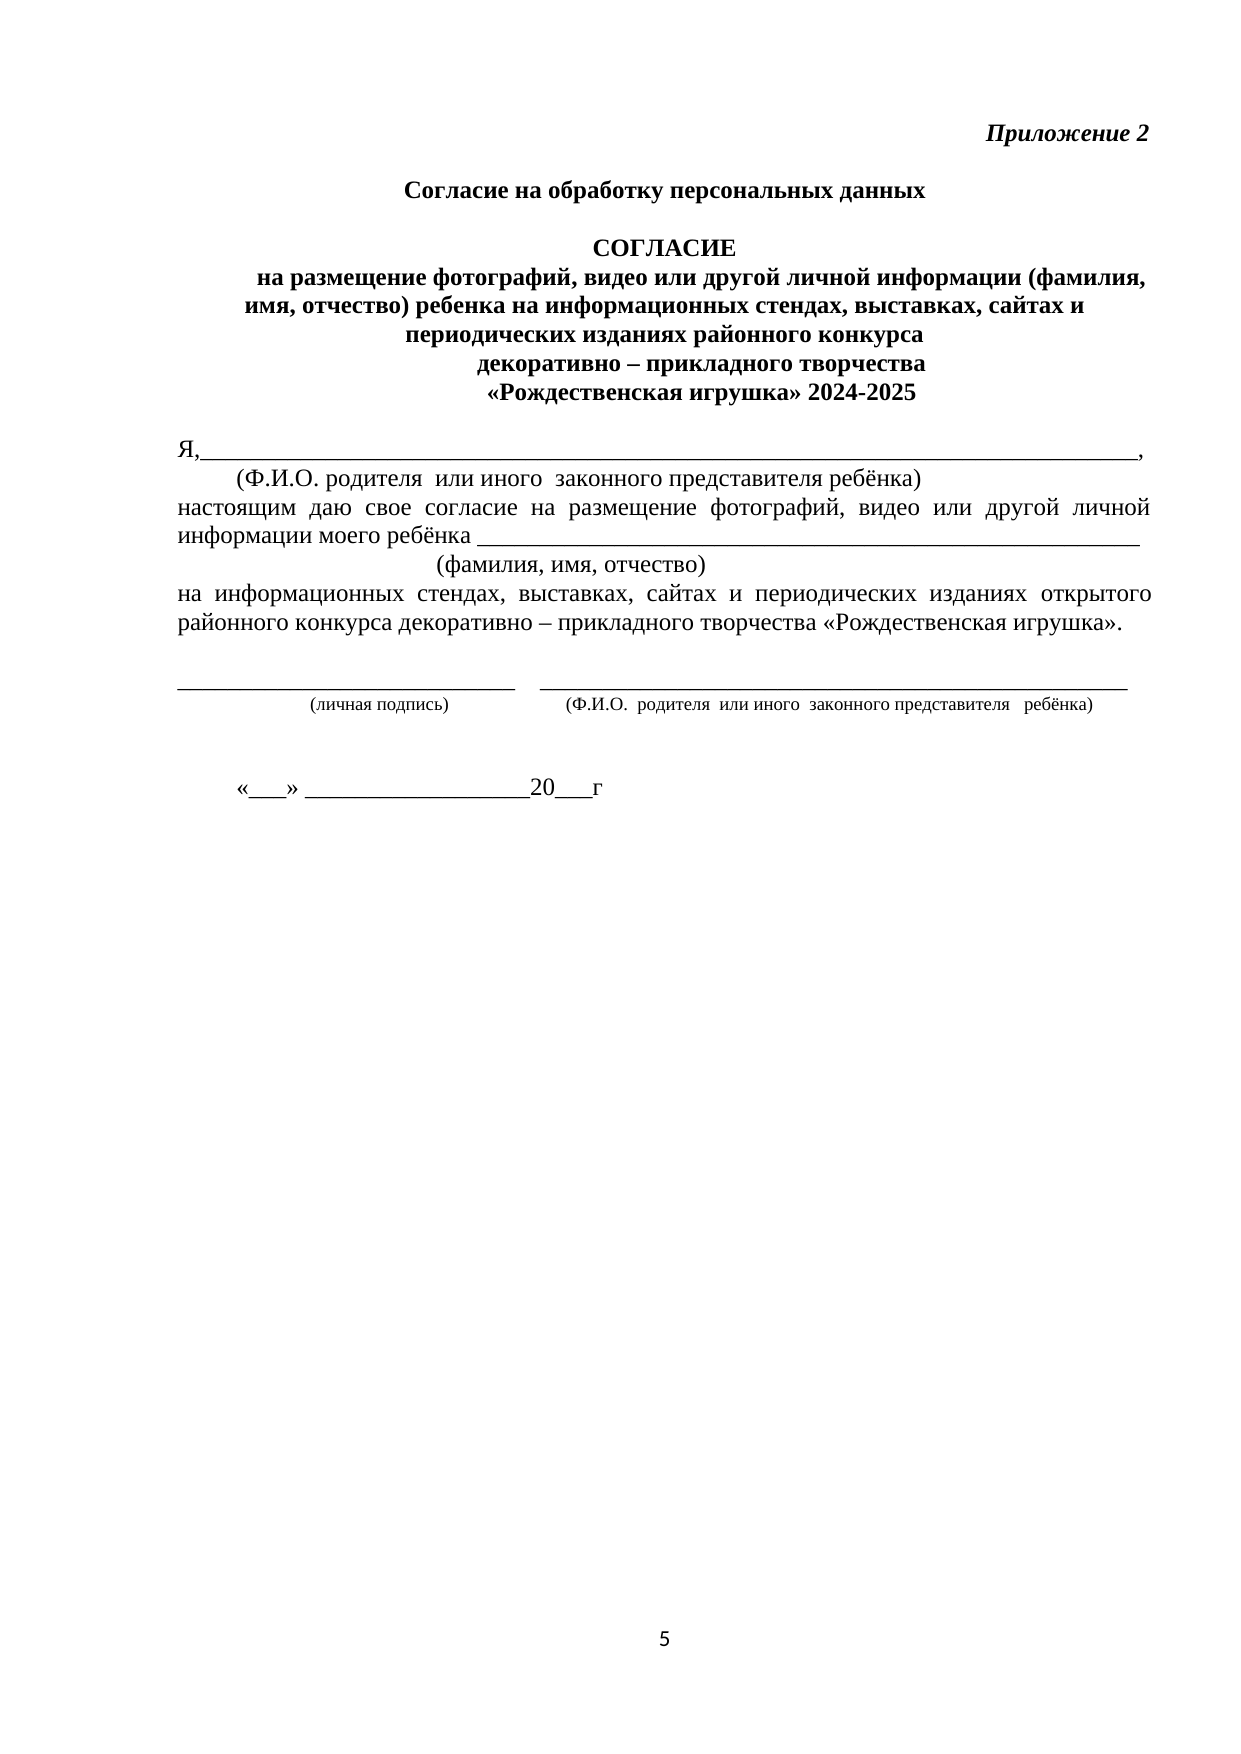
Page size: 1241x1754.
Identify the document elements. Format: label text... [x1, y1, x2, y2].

text (личная подпись) (Ф.И.О. родителя или иного законного представителя ребёнка) [251, 693, 1152, 715]
text СОГЛАСИЕ [177, 233, 1152, 262]
text Согласие на обработку персональных данных [177, 176, 1152, 204]
text «___» __________________20___г [177, 772, 1152, 801]
text «Рождественская игрушка» 2024-2025 [177, 377, 1152, 406]
text декоративно – прикладного творчества [177, 348, 1152, 377]
text Приложение 2 [177, 118, 1152, 147]
text ___________________________ _______________________________________________ [177, 664, 1152, 693]
text Я,___________________________________________________________________________, [177, 434, 1152, 463]
text на информационных стендах, выставках, сайтах и периодических изданиях открытого районного конкурса декоративно – прикладного творчества «Рождественская игрушка». [177, 578, 1152, 636]
text на размещение фотографий, видео или другой личной информации (фамилия, имя, отчество) ребенка на информационных стендах, выставках, сайтах и периодических изданиях районного конкурса [177, 262, 1152, 348]
text настоящим даю свое согласие на размещение фотографий, видео или другой личной информации моего ребёнка _____________________________________________________ [177, 492, 1152, 549]
text (фамилия, имя, отчество) [177, 549, 1152, 578]
text (Ф.И.О. родителя или иного законного представителя ребёнка) [177, 463, 1152, 492]
